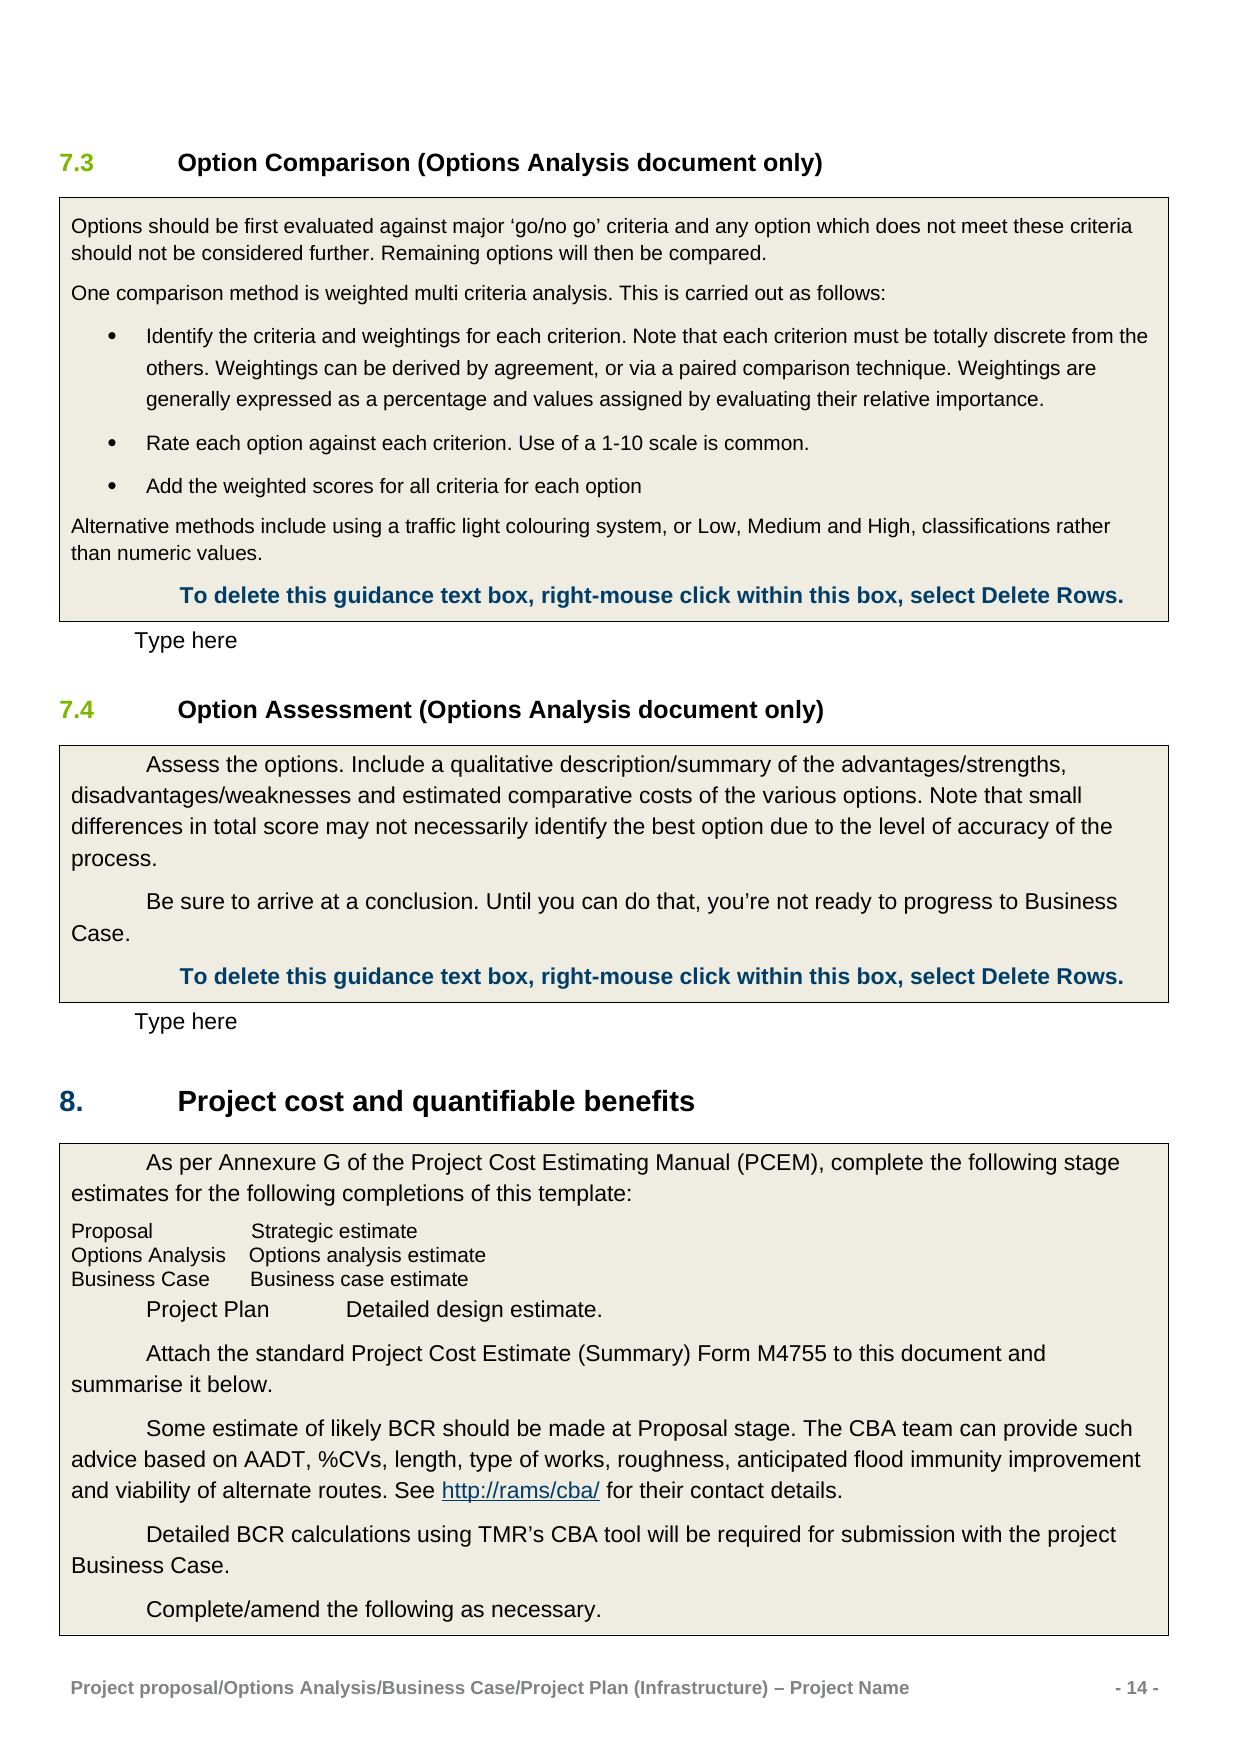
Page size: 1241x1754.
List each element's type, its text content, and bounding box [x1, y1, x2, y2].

text Type here [59, 622, 1181, 653]
text Type here [59, 1003, 1181, 1034]
table_header Options should be first evaluated against major ‘go/no go’ criteria and any option which does not meet these criteria should not be considered further. Remaining options will then be compared. One comparison method is weighted multi criteria analysis. This is carried out as follows: Identify the criteria and weightings for each criterion. Note that each criterion must be totally discrete from the others. Weightings can be derived by agreement, or via a paired comparison technique. Weightings are generally expressed as a percentage and values assigned by evaluating their relative importance. Rate each option against each criterion. Use of a 1-10 scale is common. Add the weighted scores for all criteria for each option Alternative methods include using a traffic light colouring system, or Low, Medium and High, classifications rather than numeric values. To delete this guidance text box, right-mouse click within this box, select Delete Rows. [60, 198, 1168, 621]
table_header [60, 1144, 1168, 1634]
table_header Assess the options. Include a qualitative description/summary of the advantages/strengths, disadvantages/weaknesses and estimated comparative costs of the various options. Note that small differences in total score may not necessarily identify the best option due to the level of accuracy of the process. Be sure to arrive at a conclusion. Until you can do that, you’re not ready to progress to Business Case. To delete this guidance text box, right-mouse click within this box, select Delete Rows. [60, 746, 1168, 1002]
subtitle Project cost and quantifiable benefits [59, 1084, 1181, 1118]
subtitle Option Assessment (Options Analysis document only) [59, 695, 1181, 724]
subtitle Option Comparison (Options Analysis document only) [59, 148, 1181, 176]
